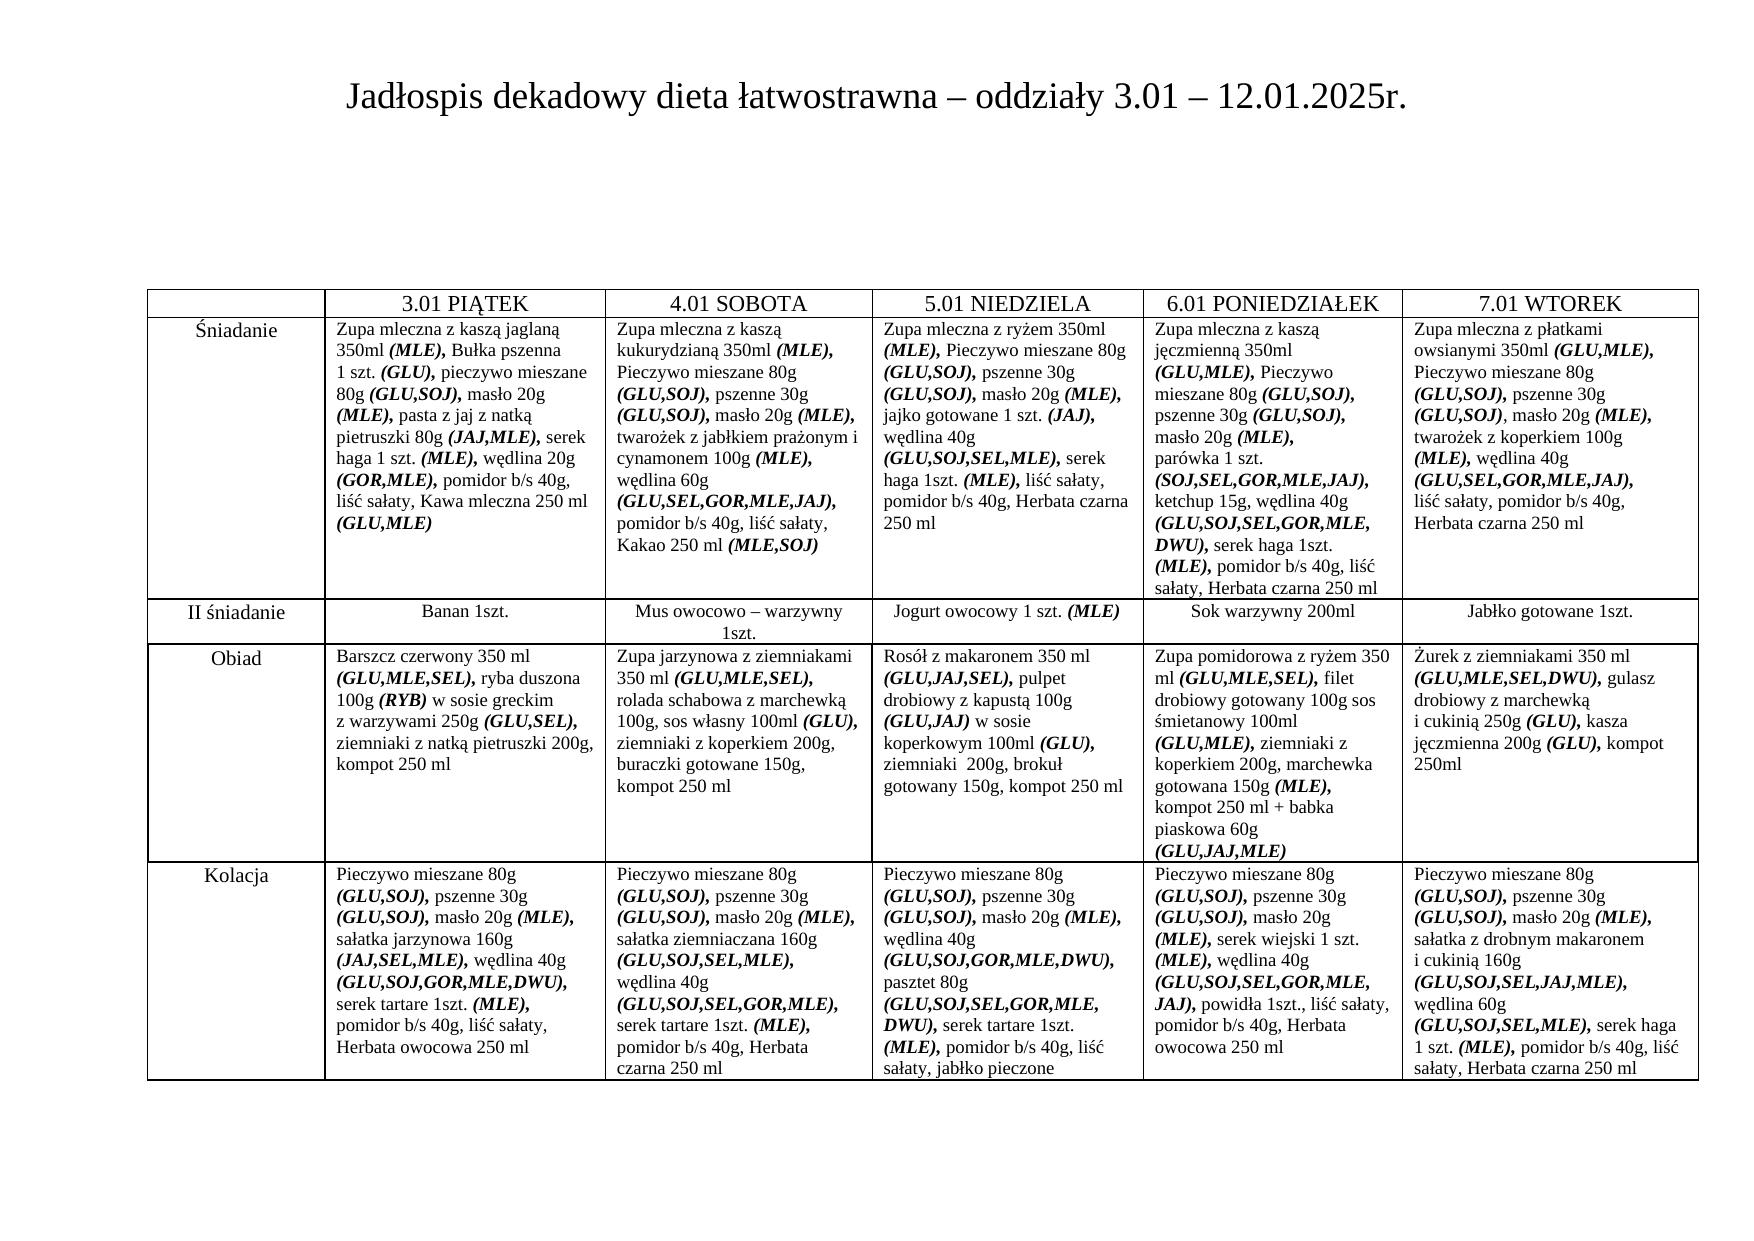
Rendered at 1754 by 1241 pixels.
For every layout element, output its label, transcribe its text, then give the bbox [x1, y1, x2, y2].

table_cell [1144, 863, 1402, 1079]
table_cell Zupa pomidorowa z ryżem 350 ml (GLU,MLE,SEL), filet drobiowy gotowany 100g sos śmietanowy 100ml (GLU,MLE), ziemniaki z koperkiem 200g, marchewka gotowana 150g (MLE), kompot 250 ml + babka piaskowa 60g (GLU,JAJ,MLE) [1144, 645, 1402, 861]
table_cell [326, 863, 605, 1079]
table_header 5.01 NIEDZIELA [873, 290, 1143, 317]
table_cell Zupa mleczna z ryżem 350ml (MLE), Pieczywo mieszane 80g (GLU,SOJ), pszenne 30g (GLU,SOJ), masło 20g (MLE), jajko gotowane 1 szt. (JAJ), wędlina 40g (GLU,SOJ,SEL,MLE), serek haga 1szt. (MLE), liść sałaty, pomidor b/s 40g, Herbata czarna 250 ml [873, 318, 1143, 598]
table_header 3.01 PIĄTEK [326, 290, 605, 317]
table_cell Jogurt owocowy 1 szt. (MLE) [873, 600, 1143, 643]
table_cell Zupa jarzynowa z ziemniakami 350 ml (GLU,MLE,SEL), rolada schabowa z marchewką 100g, sos własny 100ml (GLU), ziemniaki z koperkiem 200g, buraczki gotowane 150g, kompot 250 ml [606, 645, 871, 861]
table_header 7.01 WTOREK [1403, 290, 1698, 317]
table_cell Śniadanie [148, 318, 324, 598]
table_cell Mus owocowo – warzywny 1szt. [606, 600, 872, 643]
table_cell Zupa mleczna z kaszą jaglaną 350ml (MLE), Bułka pszenna 1 szt. (GLU), pieczywo mieszane 80g (GLU,SOJ), masło 20g (MLE), pasta z jaj z natką pietruszki 80g (JAJ,MLE), serek haga 1 szt. (MLE), wędlina 20g (GOR,MLE), pomidor b/s 40g, liść sałaty, Kawa mleczna 250 ml (GLU,MLE) [326, 318, 605, 598]
table_cell Zupa mleczna z kaszą kukurydzianą 350ml (MLE), Pieczywo mieszane 80g (GLU,SOJ), pszenne 30g (GLU,SOJ), masło 20g (MLE), twarożek z jabłkiem prażonym i cynamonem 100g (MLE), wędlina 60g (GLU,SEL,GOR,MLE,JAJ), pomidor b/s 40g, liść sałaty, Kakao 250 ml (MLE,SOJ) [606, 318, 872, 598]
table_cell II śniadanie [148, 600, 324, 643]
table_cell Żurek z ziemniakami 350 ml (GLU,MLE,SEL,DWU), gulasz drobiowy z marchewką i cukinią 250g (GLU), kasza jęczmienna 200g (GLU), kompot 250ml [1403, 645, 1697, 861]
table_cell Sok warzywny 200ml [1144, 600, 1402, 643]
table_cell Zupa mleczna z płatkami owsianymi 350ml (GLU,MLE), Pieczywo mieszane 80g (GLU,SOJ), pszenne 30g (GLU,SOJ), masło 20g (MLE), twarożek z koperkiem 100g (MLE), wędlina 40g (GLU,SEL,GOR,MLE,JAJ), liść sałaty, pomidor b/s 40g, Herbata czarna 250 ml [1403, 318, 1698, 598]
table_header [148, 290, 324, 317]
table_cell Zupa mleczna z kaszą jęczmienną 350ml (GLU,MLE), Pieczywo mieszane 80g (GLU,SOJ), pszenne 30g (GLU,SOJ), masło 20g (MLE), parówka 1 szt. (SOJ,SEL,GOR,MLE,JAJ), ketchup 15g, wędlina 40g (GLU,SOJ,SEL,GOR,MLE, DWU), serek haga 1szt. (MLE), pomidor b/s 40g, liść sałaty, Herbata czarna 250 ml [1144, 318, 1402, 598]
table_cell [606, 863, 872, 1079]
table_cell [1403, 863, 1698, 1079]
table_header 4.01 SOBOTA [606, 290, 872, 317]
table_cell Rosół z makaronem 350 ml (GLU,JAJ,SEL), pulpet drobiowy z kapustą 100g (GLU,JAJ) w sosie koperkowym 100ml (GLU), ziemniaki 200g, brokuł gotowany 150g, kompot 250 ml [873, 645, 1143, 861]
table_header 6.01 PONIEDZIAŁEK [1144, 290, 1402, 317]
table_cell Banan 1szt. [326, 600, 605, 643]
table_cell Barszcz czerwony 350 ml (GLU,MLE,SEL), ryba duszona 100g (RYB) w sosie greckim z warzywami 250g (GLU,SEL), ziemniaki z natką pietruszki 200g, kompot 250 ml [326, 645, 605, 861]
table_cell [873, 863, 1143, 1079]
table_cell Jabłko gotowane 1szt. [1403, 600, 1698, 643]
table_cell Obiad [149, 645, 324, 861]
table_cell Kolacja [148, 863, 324, 1079]
